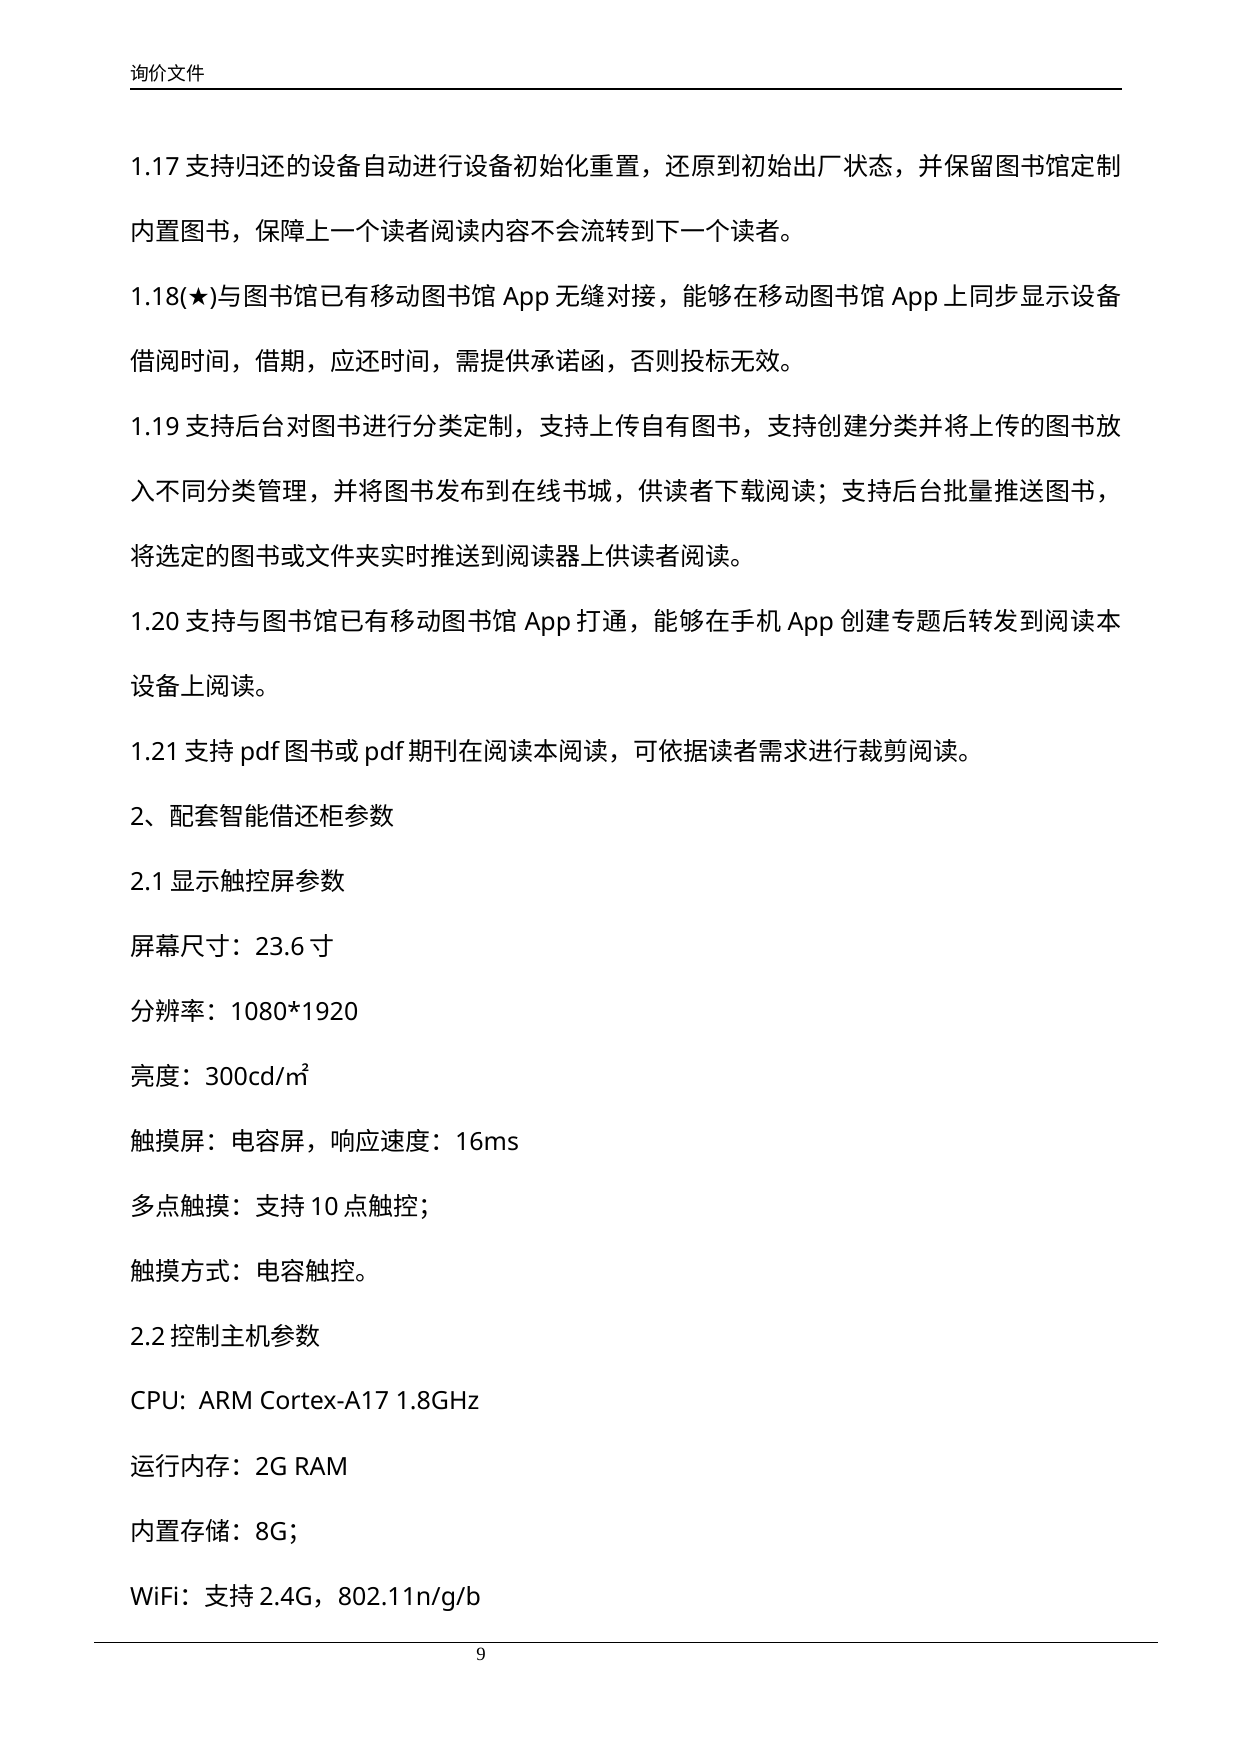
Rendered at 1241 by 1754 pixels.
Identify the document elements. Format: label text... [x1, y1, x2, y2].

text 屏幕尺寸：23.6寸 [130, 912, 1122, 977]
text 1.18(★)与图书馆已有移动图书馆App无缝对接，能够在移动图书馆App上同步显示设备借阅时间，借期，应还时间，需提供承诺函，否则投标无效。 [130, 262, 1122, 392]
text 分辨率：1080*1920 [130, 977, 1122, 1042]
text 运行内存：2G RAM [130, 1432, 1122, 1497]
text 亮度：300cd/㎡ [130, 1042, 1122, 1107]
text 触摸屏：电容屏，响应速度：16ms [130, 1107, 1122, 1172]
text 2.2控制主机参数 [130, 1302, 1122, 1367]
text 2、配套智能借还柜参数 [130, 782, 1122, 847]
text 触摸方式：电容触控。 [130, 1237, 1122, 1302]
text CPU: ARM Cortex-A17 1.8GHz [130, 1367, 1122, 1432]
text 多点触摸：支持10点触控； [130, 1172, 1122, 1237]
text 内置存储：8G； [130, 1497, 1122, 1562]
text 2.1显示触控屏参数 [130, 847, 1122, 912]
text 1.21支持pdf图书或pdf期刊在阅读本阅读，可依据读者需求进行裁剪阅读。 [130, 717, 1122, 782]
text WiFi：支持2.4G，802.11n/g/b [130, 1562, 1122, 1627]
text 1.20支持与图书馆已有移动图书馆App打通，能够在手机App创建专题后转发到阅读本设备上阅读。 [130, 587, 1122, 717]
text 1.19支持后台对图书进行分类定制，支持上传自有图书，支持创建分类并将上传的图书放入不同分类管理，并将图书发布到在线书城，供读者下载阅读；支持后台批量推送图书，将选定的图书或文件夹实时推送到阅读器上供读者阅读。 [130, 392, 1122, 587]
text 1.17支持归还的设备自动进行设备初始化重置，还原到初始出厂状态，并保留图书馆定制内置图书，保障上一个读者阅读内容不会流转到下一个读者。 [130, 132, 1122, 262]
